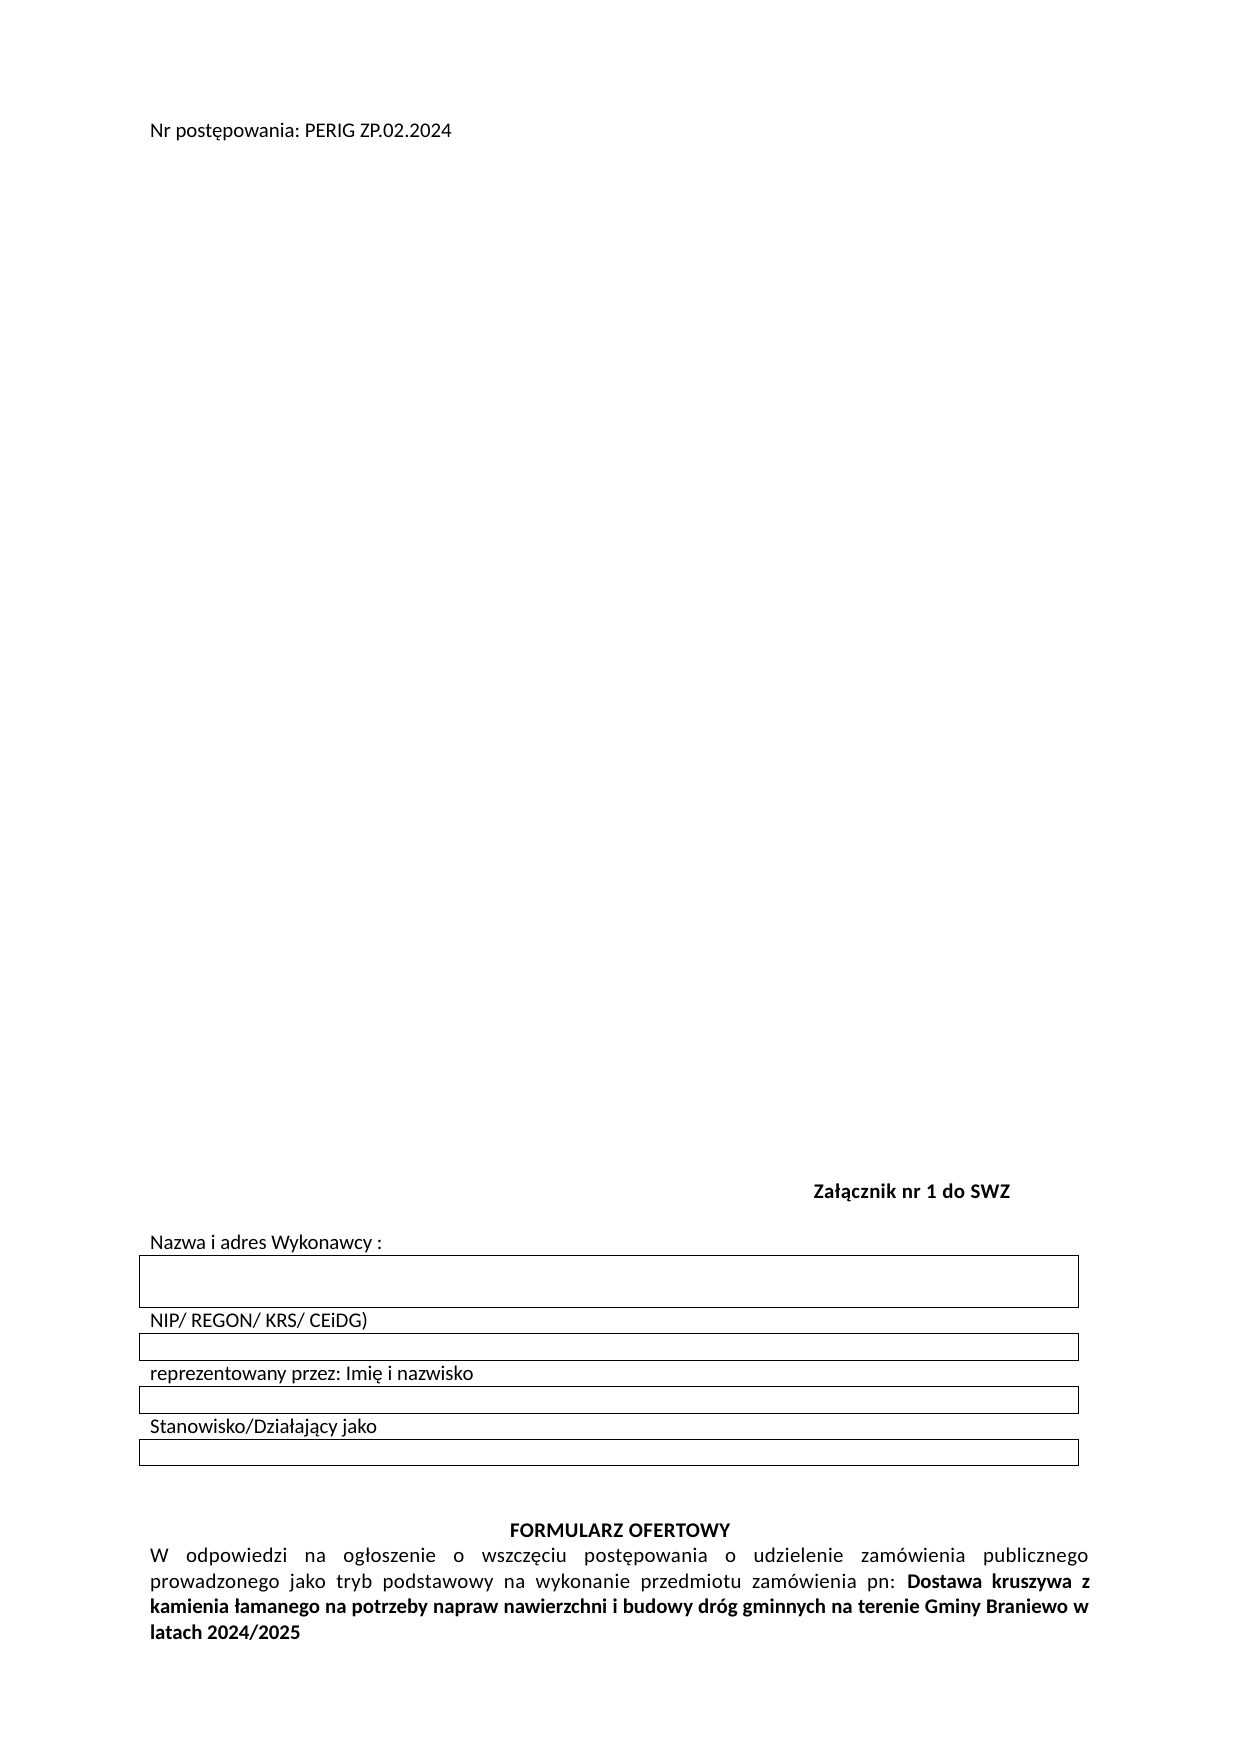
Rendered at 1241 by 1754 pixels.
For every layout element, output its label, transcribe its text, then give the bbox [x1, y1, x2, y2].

table_header [140, 1256, 1078, 1307]
text Stanowisko/Działający jako [150, 1413, 1090, 1439]
text Nazwa i adres Wykonawcy : [150, 1229, 1090, 1255]
text FORMULARZ OFERTOWY [150, 1517, 1090, 1543]
text reprezentowany przez: Imię i nazwisko [150, 1361, 1090, 1386]
text NIP/ REGON/ KRS/ CEiDG) [150, 1308, 1090, 1333]
table_header [140, 1334, 1078, 1359]
text W odpowiedzi na ogłoszenie o wszczęciu postępowania o udzielenie zamówienia publicznego prowadzonego jako tryb podstawowy na wykonanie przedmiotu zamówienia pn: Dostawa kruszywa z kamienia łamanego na potrzeby napraw nawierzchni i budowy dróg gminnych na terenie Gminy Braniewo w latach 2024/2025 [150, 1543, 1090, 1644]
table_header [140, 1387, 1078, 1412]
table_header [140, 1440, 1078, 1465]
text Załącznik nr 1 do SWZ [814, 1178, 1090, 1204]
